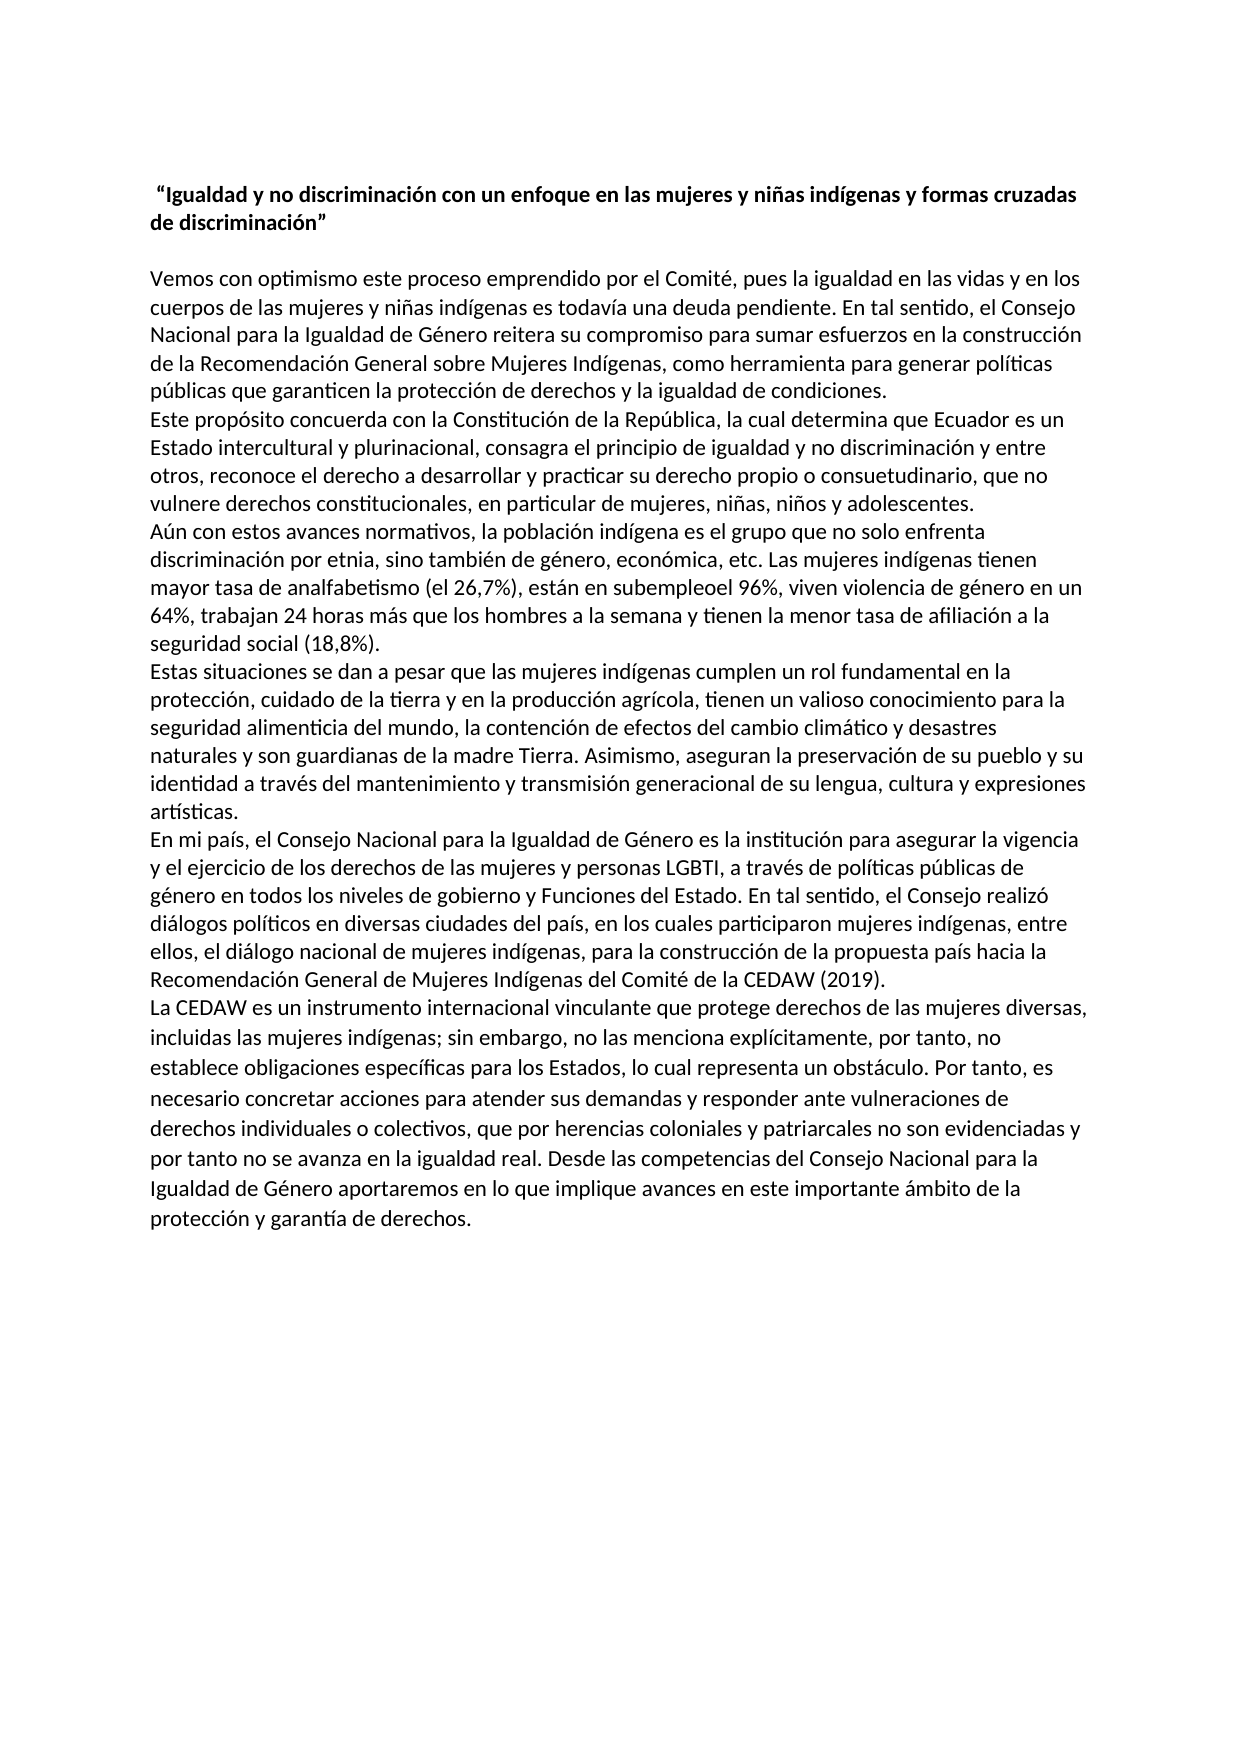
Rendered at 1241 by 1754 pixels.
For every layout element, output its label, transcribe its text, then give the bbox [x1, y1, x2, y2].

text En mi país, el Consejo Nacional para la Igualdad de Género es la institución para asegurar la vigencia y el ejercicio de los derechos de las mujeres y personas LGBTI, a través de políticas públicas de género en todos los niveles de gobierno y Funciones del Estado. En tal sentido, el Consejo realizó diálogos políticos en diversas ciudades del país, en los cuales participaron mujeres indígenas, entre ellos, el diálogo nacional de mujeres indígenas, para la construcción de la propuesta país hacia la Recomendación General de Mujeres Indígenas del Comité de la CEDAW (2019). [150, 825, 1090, 993]
text Vemos con optimismo este proceso emprendido por el Comité, pues la igualdad en las vidas y en los cuerpos de las mujeres y niñas indígenas es todavía una deuda pendiente. En tal sentido, el Consejo Nacional para la Igualdad de Género reitera su compromiso para sumar esfuerzos en la construcción de la Recomendación General sobre Mujeres Indígenas, como herramienta para generar políticas públicas que garanticen la protección de derechos y la igualdad de condiciones. [150, 264, 1090, 405]
text Este propósito concuerda con la Constitución de la República, la cual determina que Ecuador es un Estado intercultural y plurinacional, consagra el principio de igualdad y no discriminación y entre otros, reconoce el derecho a desarrollar y practicar su derecho propio o consuetudinario, que no vulnere derechos constitucionales, en particular de mujeres, niñas, niños y adolescentes. [150, 405, 1090, 517]
text “Igualdad y no discriminación con un enfoque en las mujeres y niñas indígenas y formas cruzadas de discriminación” [150, 181, 1090, 237]
text Aún con estos avances normativos, la población indígena es el grupo que no solo enfrenta discriminación por etnia, sino también de género, económica, etc. Las mujeres indígenas tienen mayor tasa de analfabetismo (el 26,7%), están en subempleoel 96%, viven violencia de género en un 64%, trabajan 24 horas más que los hombres a la semana y tienen la menor tasa de afiliación a la seguridad social (18,8%). [150, 517, 1090, 657]
text La CEDAW es un instrumento internacional vinculante que protege derechos de las mujeres diversas, incluidas las mujeres indígenas; sin embargo, no las menciona explícitamente, por tanto, no establece obligaciones específicas para los Estados, lo cual representa un obstáculo. Por tanto, es necesario concretar acciones para atender sus demandas y responder ante vulneraciones de derechos individuales o colectivos, que por herencias coloniales y patriarcales no son evidenciadas y por tanto no se avanza en la igualdad real. Desde las competencias del Consejo Nacional para la Igualdad de Género aportaremos en lo que implique avances en este importante ámbito de la protección y garantía de derechos. [150, 993, 1090, 1233]
text Estas situaciones se dan a pesar que las mujeres indígenas cumplen un rol fundamental en la protección, cuidado de la tierra y en la producción agrícola, tienen un valioso conocimiento para la seguridad alimenticia del mundo, la contención de efectos del cambio climático y desastres naturales y son guardianas de la madre Tierra. Asimismo, aseguran la preservación de su pueblo y su identidad a través del mantenimiento y transmisión generacional de su lengua, cultura y expresiones artísticas. [150, 657, 1090, 825]
